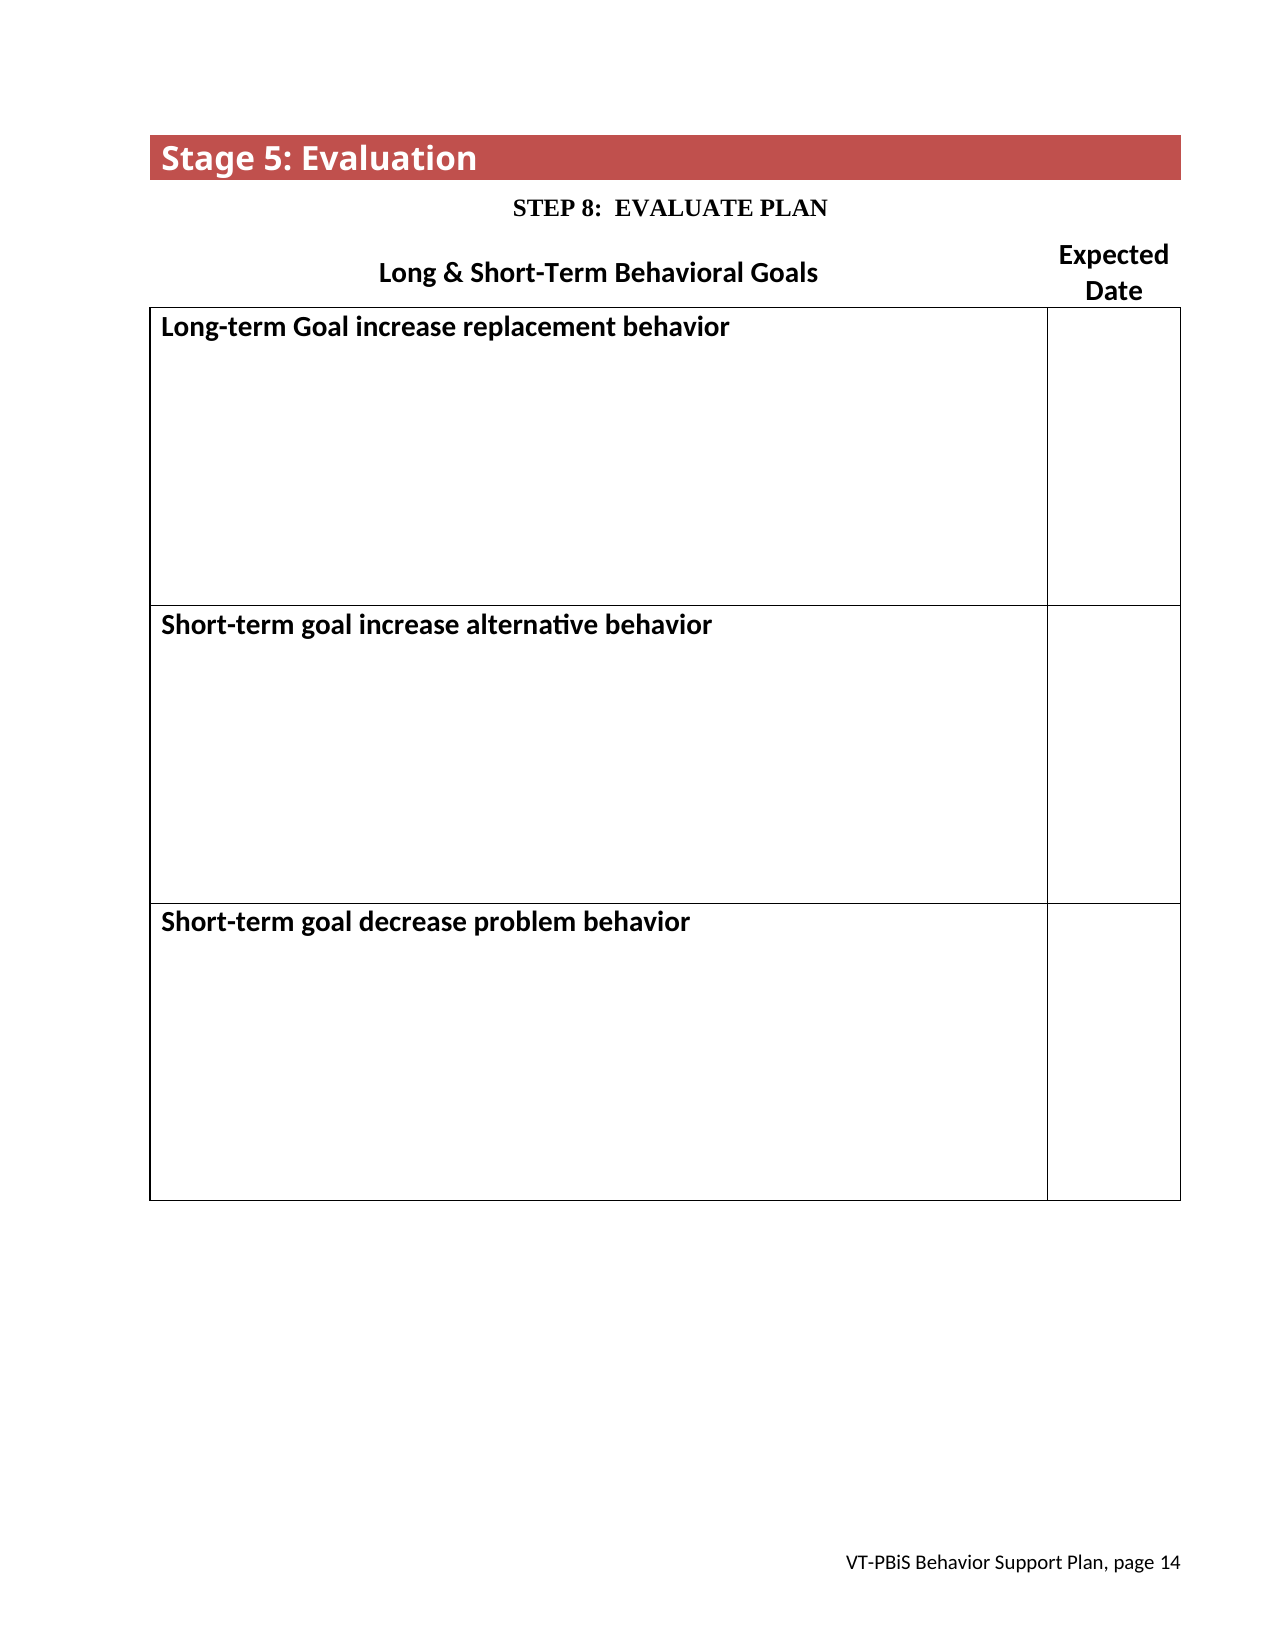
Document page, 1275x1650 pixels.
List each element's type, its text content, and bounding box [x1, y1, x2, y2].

table_cell Long-term Goal increase replacement behavior [151, 308, 1047, 605]
table_header Expected Date [1047, 236, 1181, 307]
table_cell [1048, 904, 1180, 1200]
table_header Long & Short-Term Behavioral Goals [150, 236, 1047, 307]
table_header Stage 5: Evaluation [150, 135, 1181, 180]
text STEP 8: EVALUATE PLAN [150, 193, 1191, 222]
table_cell [1048, 308, 1180, 605]
table_cell Short-term goal increase alternative behavior [151, 606, 1047, 902]
table_cell [1048, 606, 1180, 902]
table_cell Short-term goal decrease problem behavior [151, 904, 1047, 1200]
